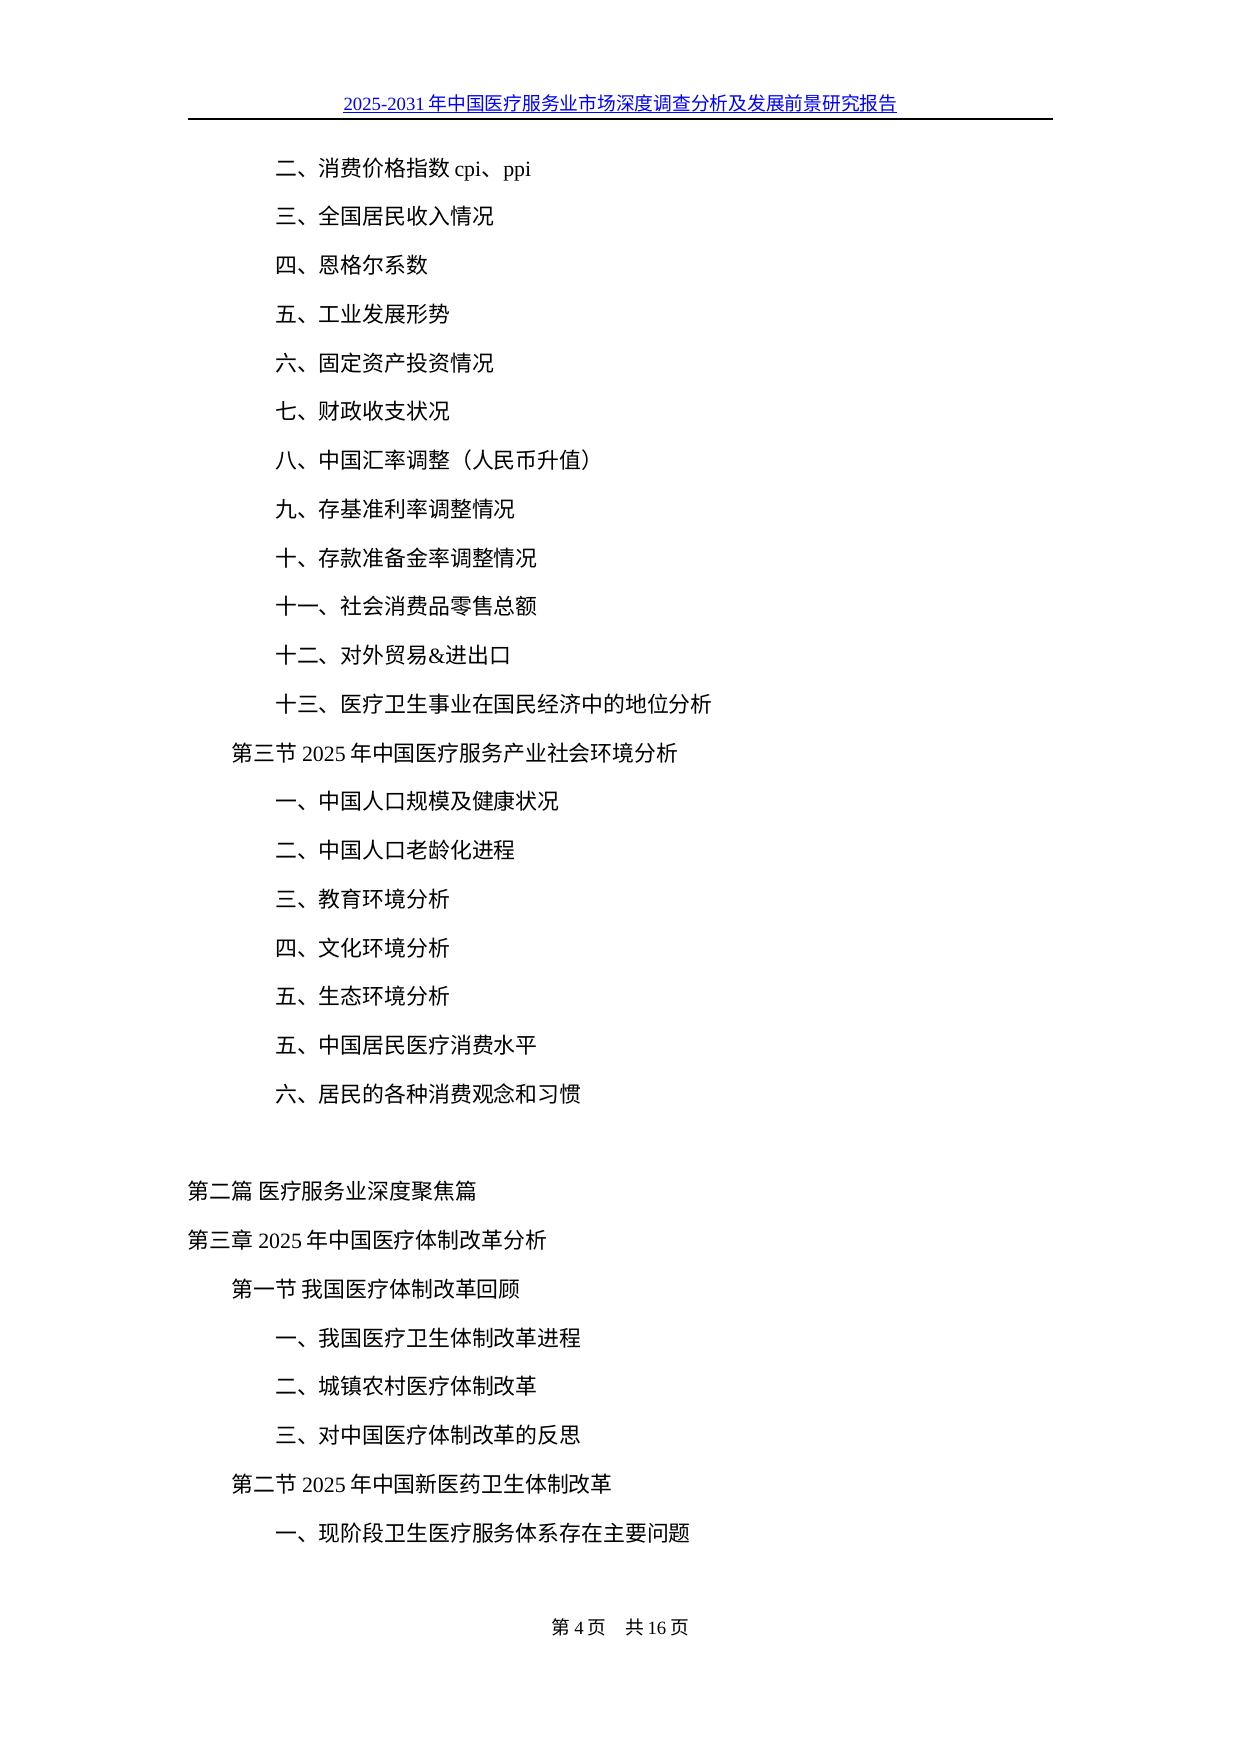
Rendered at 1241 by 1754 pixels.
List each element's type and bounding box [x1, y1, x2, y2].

text [187, 150, 1053, 1548]
